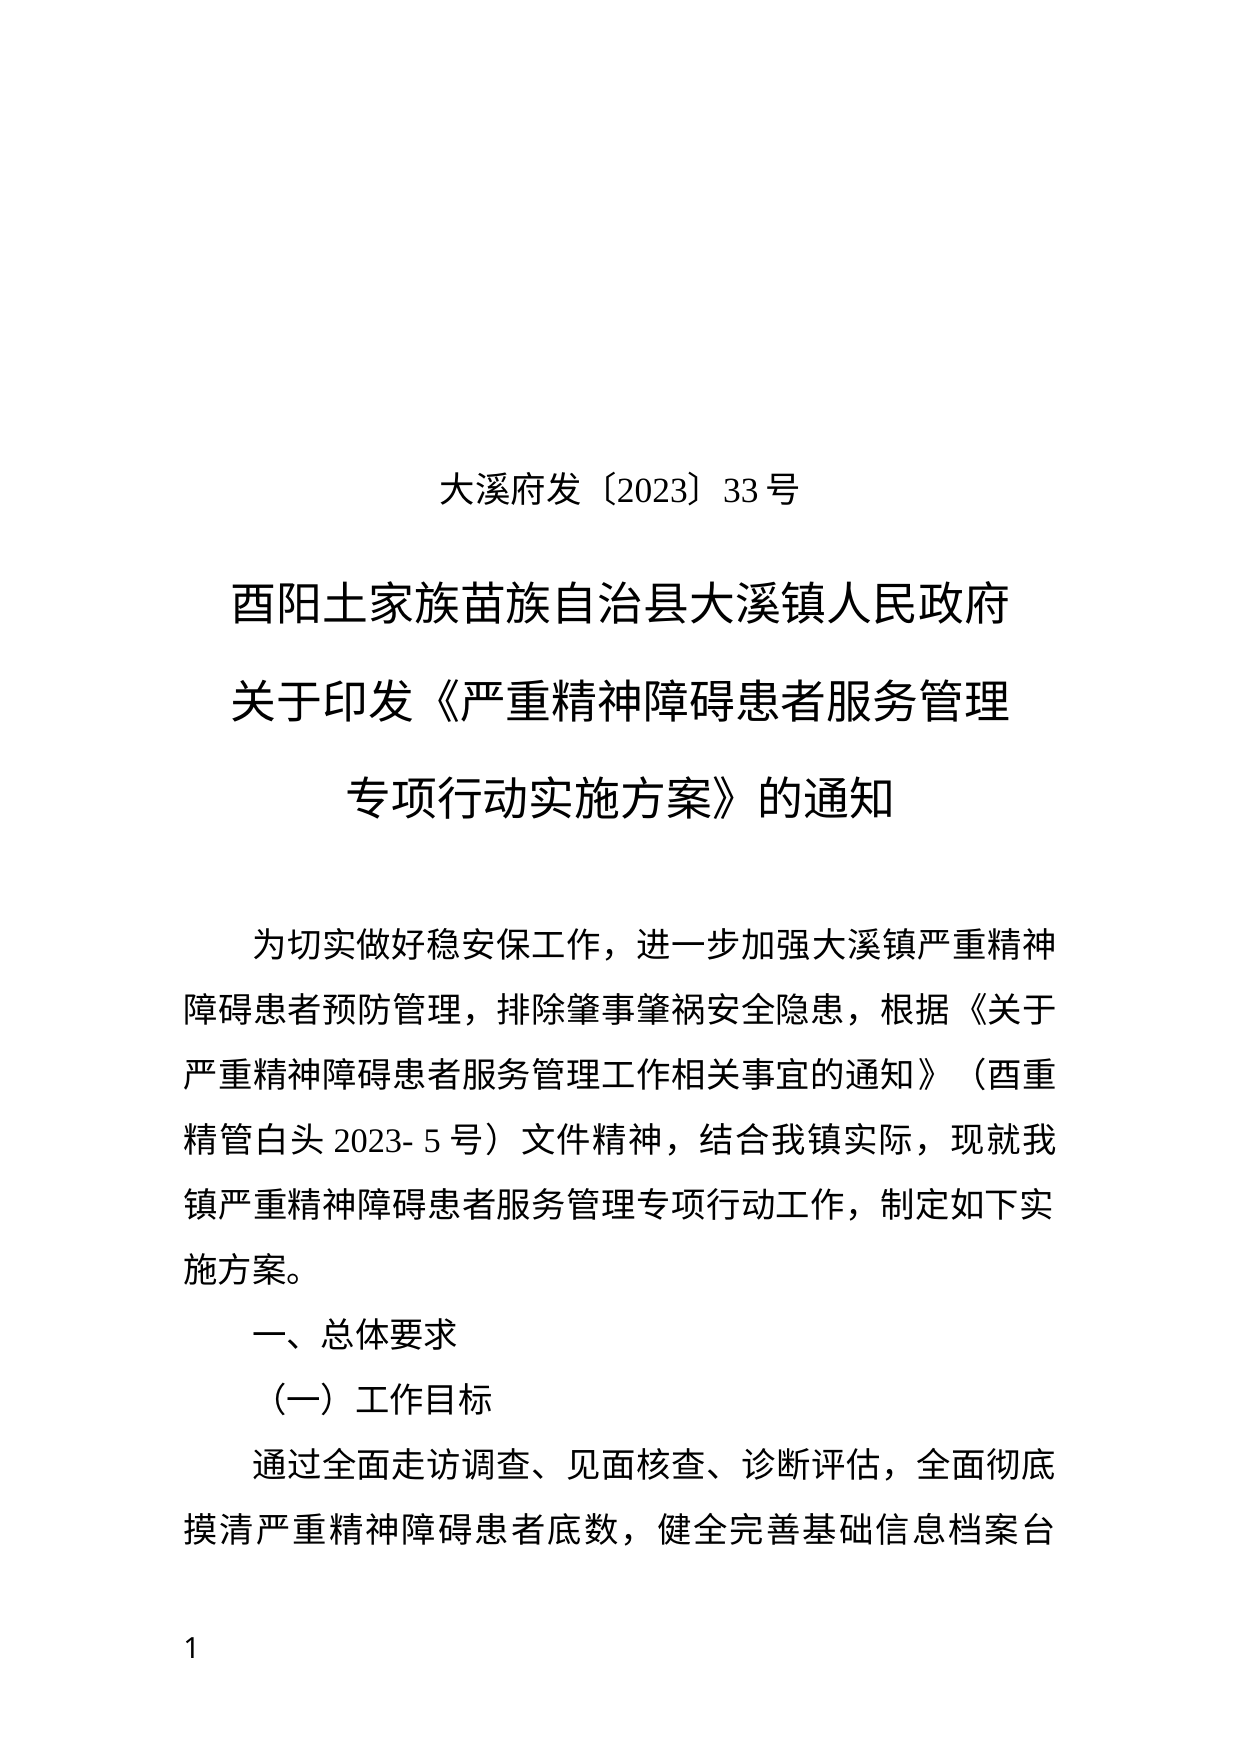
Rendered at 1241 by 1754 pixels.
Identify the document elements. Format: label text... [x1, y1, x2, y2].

text 关于印发《严重精神障碍患者服务管理 [183, 649, 1057, 747]
text 酉阳土家族苗族自治县大溪镇人民政府 [183, 552, 1057, 649]
text 为切实做好稳安保工作，进一步加强大溪镇严重精神障碍患者预防管理，排除肇事肇祸安全隐患，根据《关于严重精神障碍患者服务管理工作相关事宜的通知》（酉重精管白头2023- 5号）文件精神，结合我镇实际，现就我镇严重精神障碍患者服务管理专项行动工作，制定如下实施方案。 [183, 909, 1057, 1299]
text 一、总体要求 [183, 1299, 1057, 1364]
text （一）工作目标 [183, 1364, 1057, 1429]
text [183, 1429, 1057, 1559]
text 大溪府发〔2023〕33号 [183, 454, 1057, 519]
text 专项行动实施方案》的通知 [183, 747, 1057, 844]
